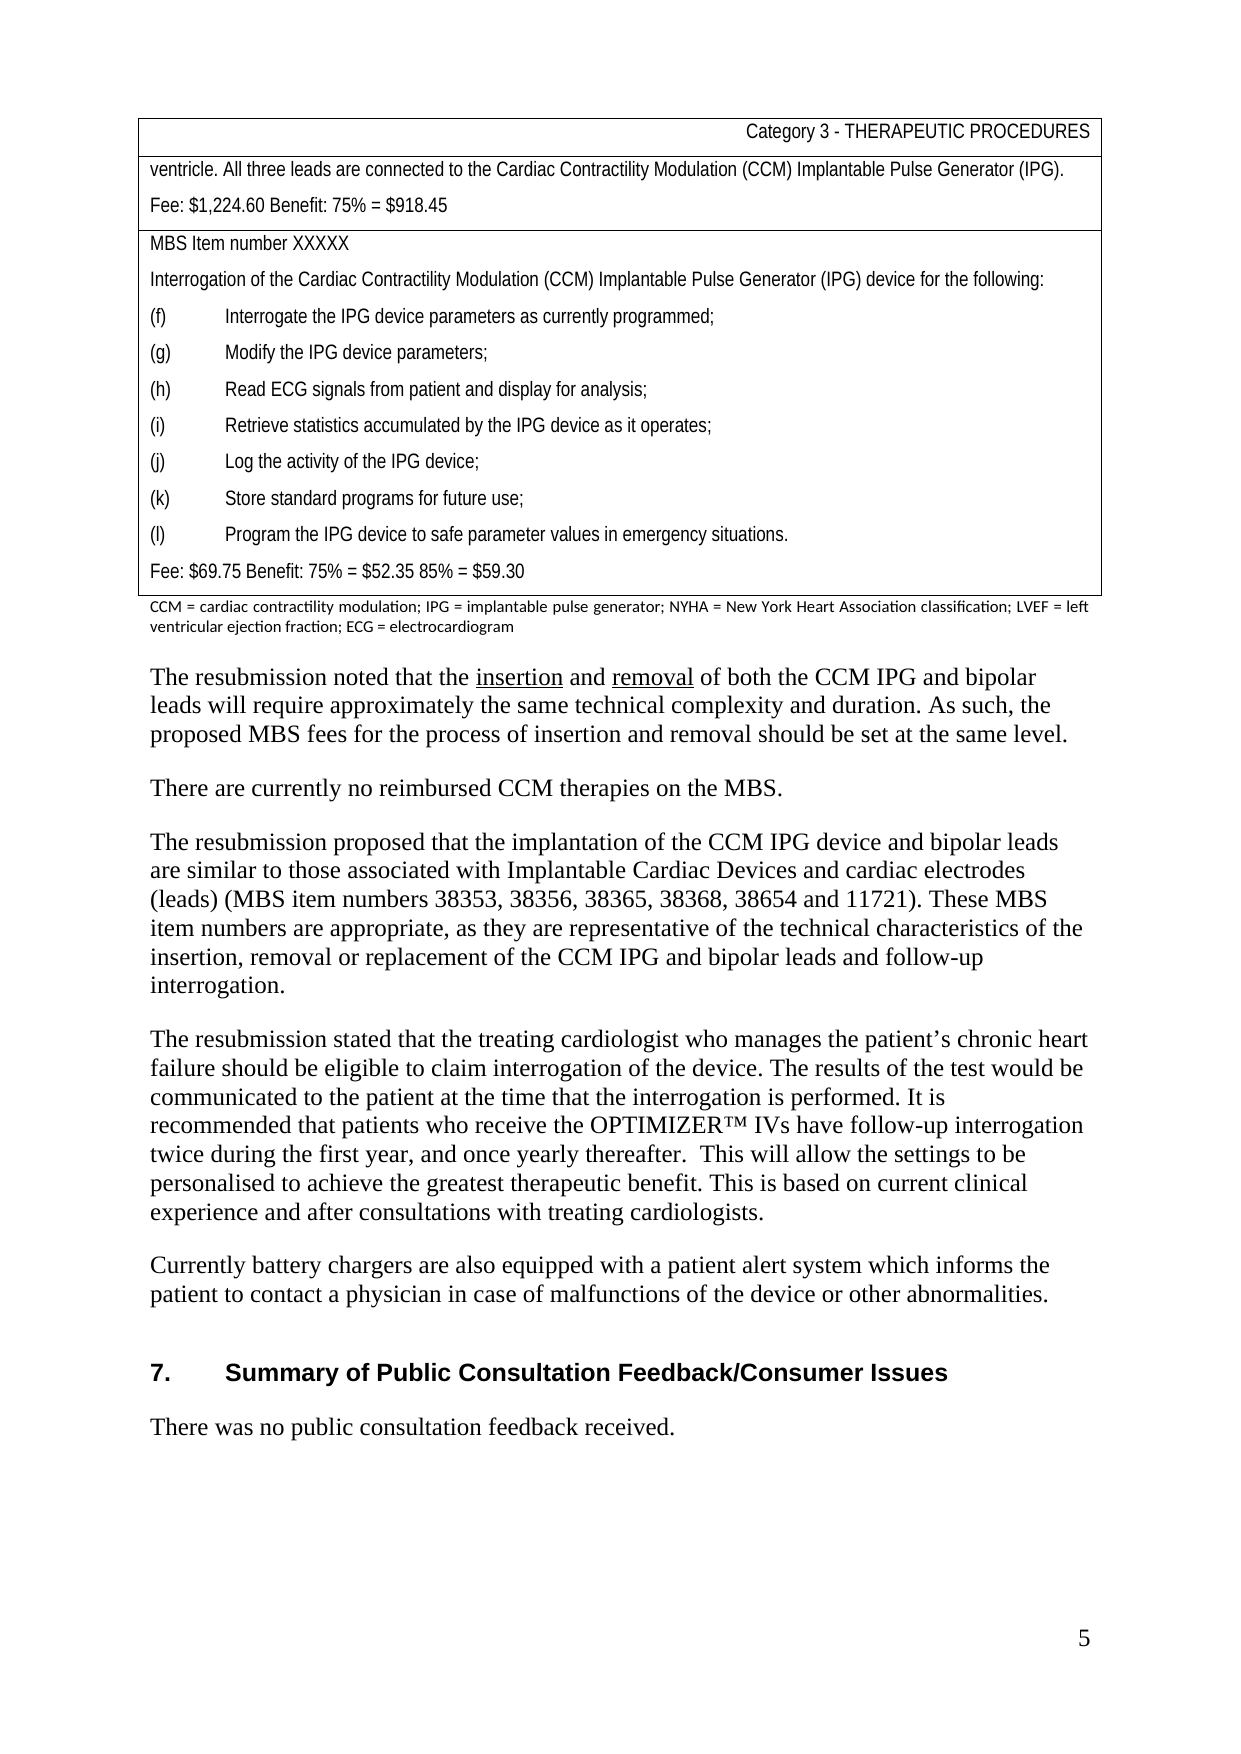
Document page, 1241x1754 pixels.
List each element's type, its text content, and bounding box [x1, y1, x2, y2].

text There was no public consultation feedback received. [150, 1412, 1090, 1441]
text Currently battery chargers are also equipped with a patient alert system which informs the patient to contact a physician in case of malfunctions of the device or other abnormalities. [150, 1251, 1090, 1308]
text The resubmission proposed that the implantation of the CCM IPG device and bipolar leads are similar to those associated with Implantable Cardiac Devices and cardiac electrodes (leads) (MBS item numbers 38353, 38356, 38365, 38368, 38654 and 11721). These MBS item numbers are appropriate, as they are representative of the technical characteristics of the insertion, removal or replacement of the CCM IPG and bipolar leads and follow-up interrogation. [150, 827, 1090, 999]
table_cell MBS Item number XXXXX Interrogation of the Cardiac Contractility Modulation (CCM) Implantable Pulse Generator (IPG) device for the following: (f) Interrogate the IPG device parameters as currently programmed; (g) Modify the IPG device parameters; (h) Read ECG signals from patient and display for analysis; (i) Retrieve statistics accumulated by the IPG device as it operates; (j) Log the activity of the IPG device; (k) Store standard programs for future use; (l) Program the IPG device to safe parameter values in emergency situations. Fee: $69.75 Benefit: 75% = $52.35 85% = $59.30 [139, 231, 1101, 595]
subtitle Summary of Public Consultation Feedback/Consumer Issues [150, 1358, 1090, 1387]
text There are currently no reimbursed CCM therapies on the MBS. [150, 773, 1090, 802]
text CCM = cardiac contractility modulation; IPG = implantable pulse generator; NYHA = New York Heart Association classification; LVEF = left ventricular ejection fraction; ECG = electrocardiogram [150, 596, 1090, 637]
table_header Category 3 - THERAPEUTIC PROCEDURES [139, 119, 1101, 156]
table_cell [139, 157, 1101, 229]
text The resubmission stated that the treating cardiologist who manages the patient’s chronic heart failure should be eligible to claim interrogation of the device. The results of the test would be communicated to the patient at the time that the interrogation is performed. It is recommended that patients who receive the OPTIMIZER™ IVs have follow-up interrogation twice during the first year, and once yearly thereafter. This will allow the settings to be personalised to achieve the greatest therapeutic benefit. This is based on current clinical experience and after consultations with treating cardiologists. [150, 1024, 1090, 1226]
text The resubmission noted that the insertion and removal of both the CCM IPG and bipolar leads will require approximately the same technical complexity and duration. As such, the proposed MBS fees for the process of insertion and removal should be set at the same level. [150, 662, 1090, 748]
